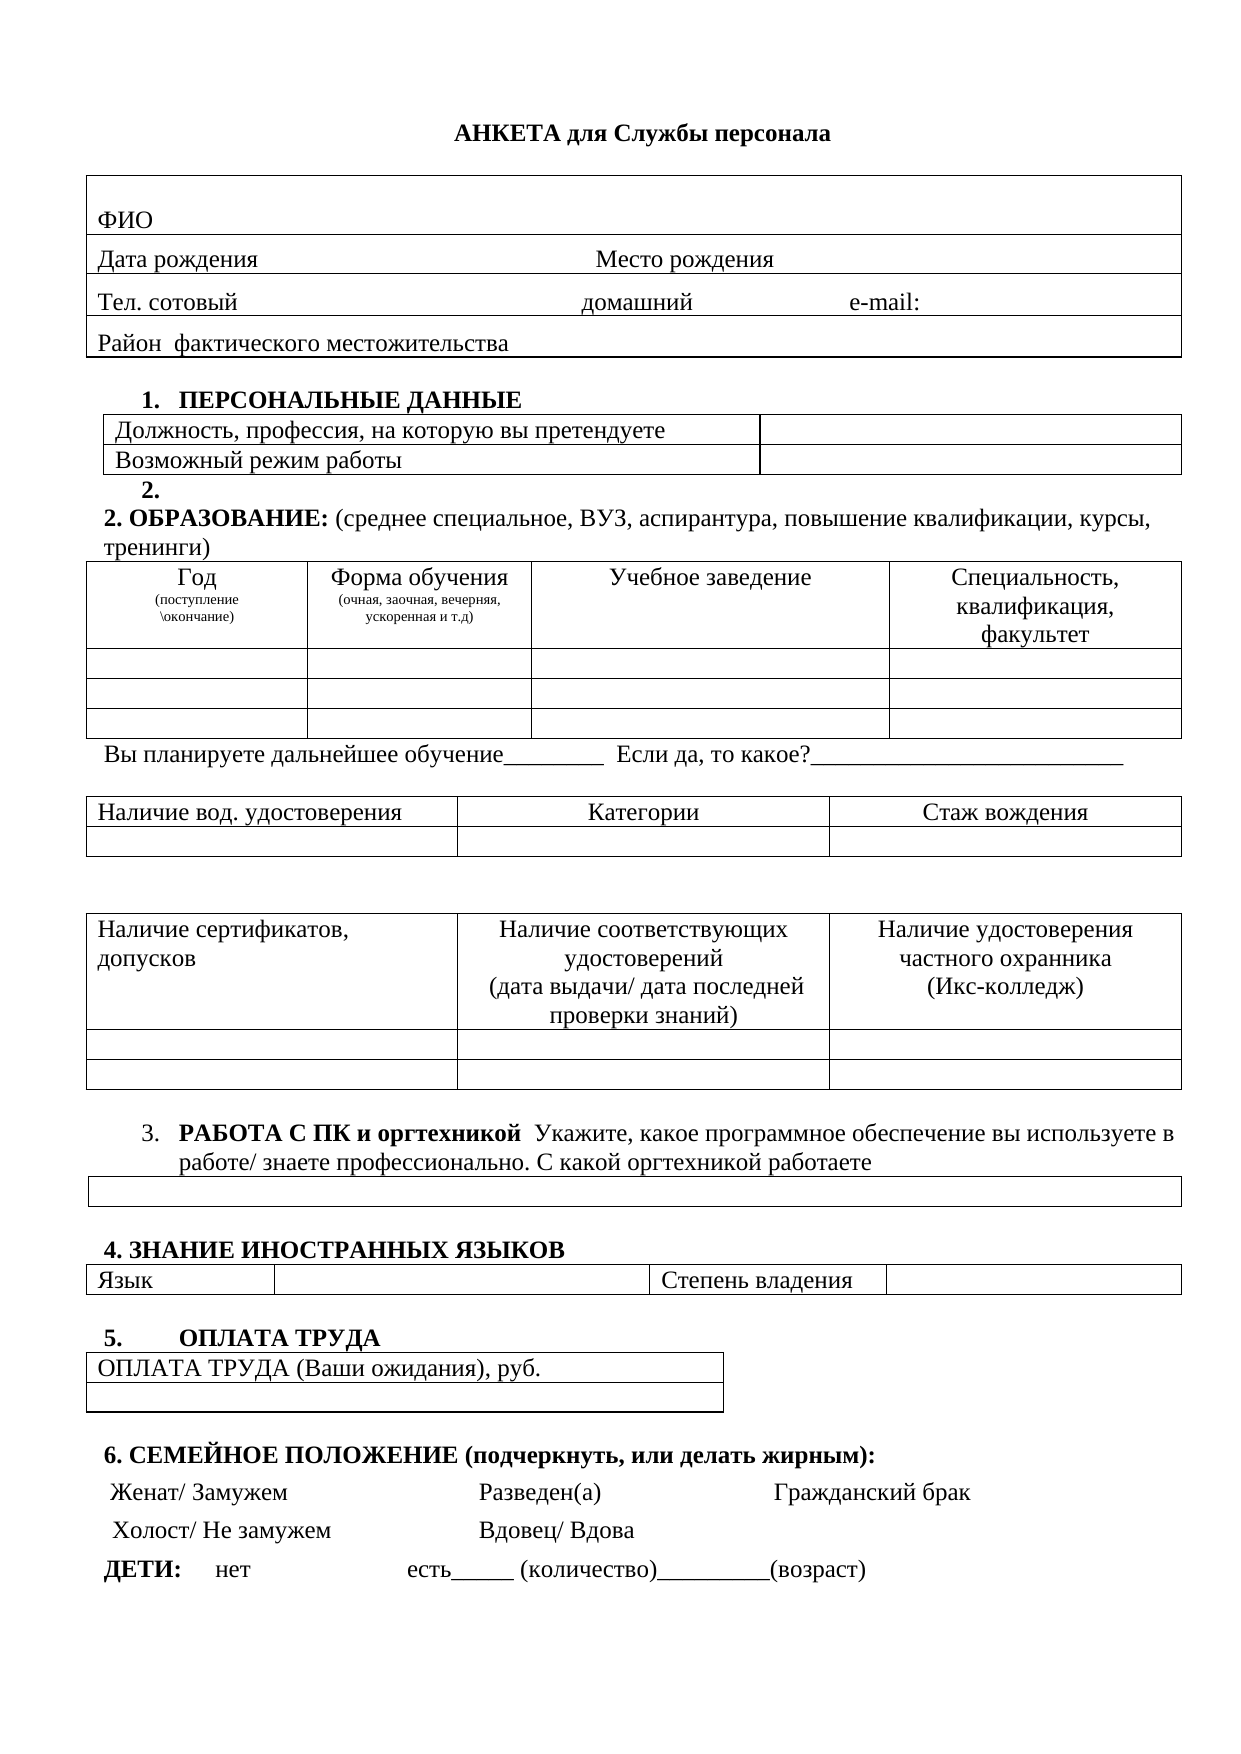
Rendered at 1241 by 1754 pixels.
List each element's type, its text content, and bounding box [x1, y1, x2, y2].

table_cell [308, 709, 531, 738]
text ⁭ Женат/ Замужем ⁭ Разведен(а) ⁭ Гражданский брак [103, 1469, 1181, 1507]
table_cell [532, 679, 889, 708]
table_cell [830, 1060, 1181, 1088]
table_header Наличие сертификатов, допусков [87, 914, 457, 1029]
table_header [275, 1265, 649, 1294]
text 2. ОБРАЗОВАНИЕ: (среднее специальное, ВУЗ, аспирантура, повышение квалификации, курсы, тренинги) [103, 503, 1181, 561]
table_cell [890, 709, 1181, 738]
text 6. СЕМЕЙНОЕ ПОЛОЖЕНИЕ (подчеркнуть, или делать жирным): [103, 1440, 1181, 1469]
table_header [887, 1265, 1181, 1294]
text 4. ЗНАНИЕ ИНОСТРАННЫХ ЯЗЫКОВ [103, 1235, 1181, 1264]
table_header Наличие удостоверения частного охранника (Икс-колледж) [830, 914, 1181, 1029]
table_header ФИО [87, 176, 1181, 233]
text ДЕТИ: ⁭ нет ⁭ есть_____ (количество)_________(возраст) [103, 1546, 1181, 1584]
table_header Специальность, квалификация, факультет [890, 562, 1181, 648]
table_header Степень владения [650, 1265, 886, 1294]
table_header Должность, профессия, на которую вы претендуете [104, 415, 759, 444]
table_header [89, 1177, 1181, 1206]
table_header Форма обучения (очная, заочная, вечерняя, ускоренная и т.д) [308, 562, 531, 648]
table_header Год (поступление \окончание) [87, 562, 307, 648]
table_cell [458, 827, 829, 856]
table_header Стаж вождения [830, 797, 1181, 826]
table_cell [87, 649, 307, 678]
list РАБОТА С ПК и оргтехникой Укажите, какое программное обеспечение вы используете в работе/ знаете профессионально. С какой оргтехникой работаете [141, 1118, 1181, 1176]
table_cell [830, 1030, 1181, 1059]
table_cell [890, 649, 1181, 678]
table_cell Дата рождения Место рождения [87, 235, 1181, 272]
table_header Наличие соответствующих удостоверений (дата выдачи/ дата последней проверки знаний) [458, 914, 829, 1029]
table_cell [532, 709, 889, 738]
table_cell [87, 679, 307, 708]
table_cell [87, 1383, 723, 1411]
list ПЕРСОНАЛЬНЫЕ ДАННЫЕ [141, 385, 1181, 414]
table_header Учебное заведение [532, 562, 889, 648]
table_cell [458, 1030, 829, 1059]
table_header Язык [87, 1265, 274, 1294]
table_cell [87, 709, 307, 738]
table_header [761, 415, 1181, 444]
table_cell [87, 1060, 457, 1088]
text Вы планируете дальнейшее обучение________ Если да, то какое?_________________________ [103, 739, 1181, 767]
table_header Категории [458, 797, 829, 826]
table_header ОПЛАТА ТРУДА (Ваши ожидания), руб. [87, 1353, 723, 1382]
text АНКЕТА для Службы персонала [103, 118, 1181, 147]
table_cell [308, 679, 531, 708]
table_cell [87, 1030, 457, 1059]
table_cell Район фактического местожительства [87, 316, 1181, 356]
text ⁭ Холост/ Не замужем ⁭ Вдовец/ Вдова [103, 1507, 1181, 1546]
table_cell [761, 445, 1181, 474]
table_cell Тел. сотовый домашний e-mail: [87, 274, 1181, 315]
table_cell [830, 827, 1181, 856]
table_cell [308, 649, 531, 678]
table_header Наличие вод. удостоверения [87, 797, 457, 826]
table_cell [87, 827, 457, 856]
table_cell Возможный режим работы [104, 445, 759, 474]
table_cell [458, 1060, 829, 1088]
table_cell [532, 649, 889, 678]
table_cell [890, 679, 1181, 708]
list ОПЛАТА ТРУДА [103, 1323, 1181, 1352]
